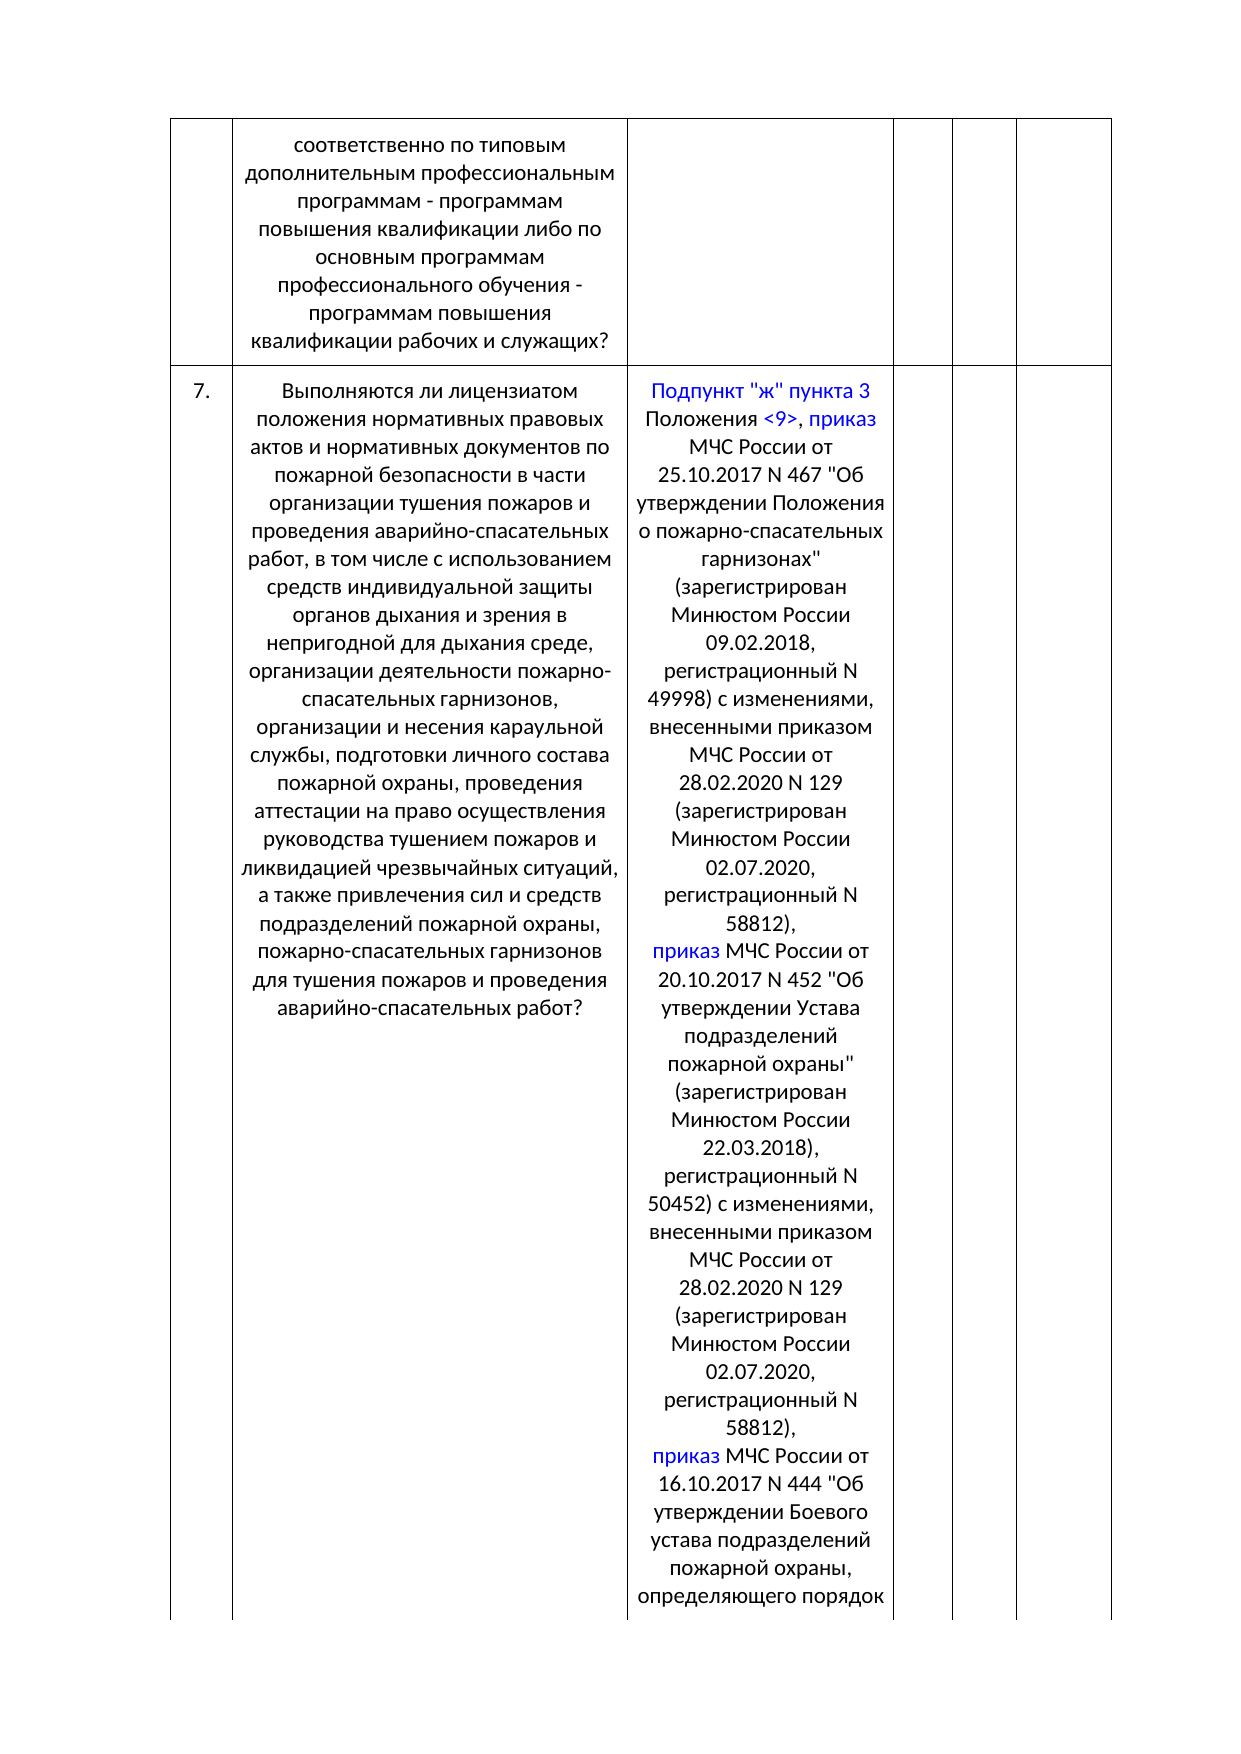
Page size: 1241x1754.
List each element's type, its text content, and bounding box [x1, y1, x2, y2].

table_cell [1017, 366, 1111, 1620]
table_cell 6. [171, 119, 232, 364]
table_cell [233, 119, 627, 364]
table_cell [894, 119, 952, 364]
table_cell 7. [171, 366, 232, 1620]
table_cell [628, 366, 893, 1620]
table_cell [233, 366, 627, 1620]
table_cell [1017, 119, 1111, 364]
table_cell [953, 366, 1016, 1620]
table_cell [628, 119, 893, 364]
table_cell [953, 119, 1016, 364]
table_cell [894, 366, 952, 1620]
